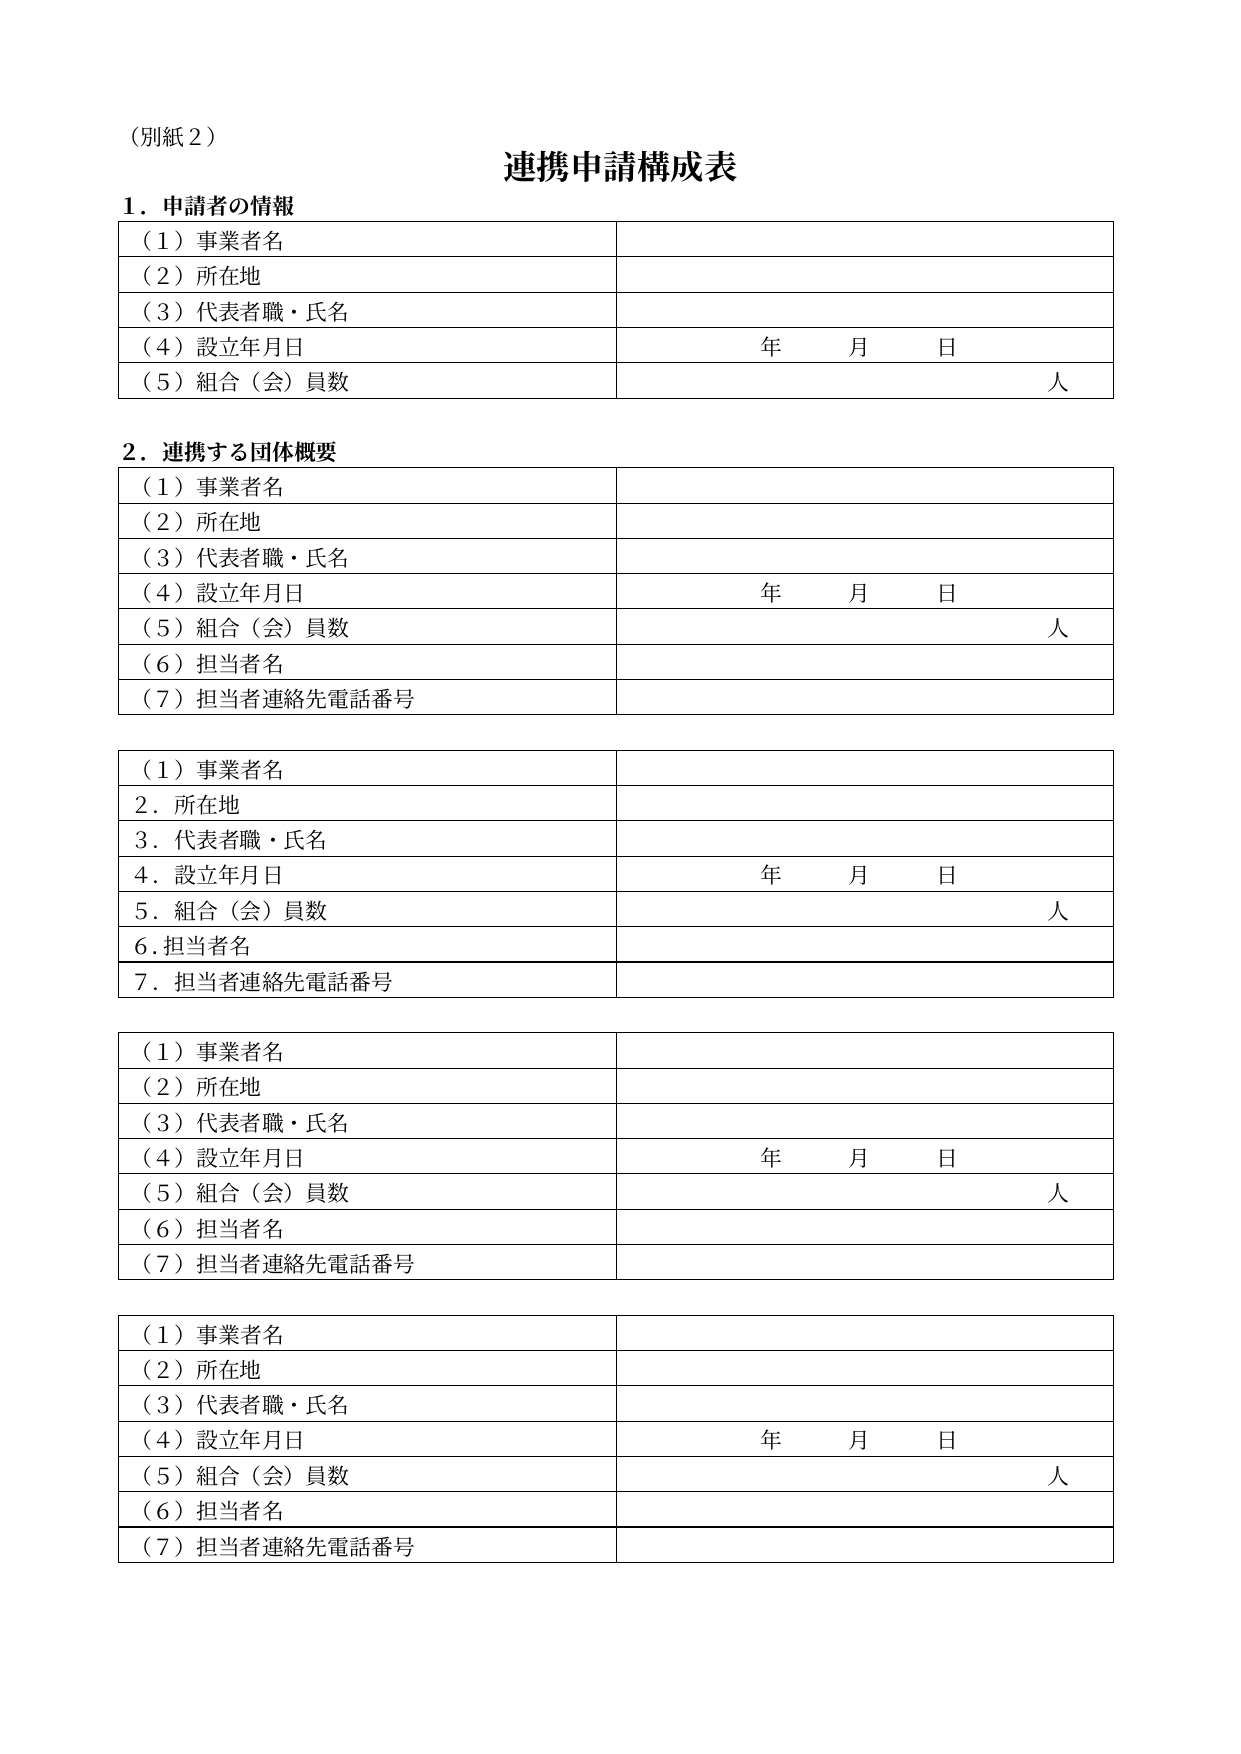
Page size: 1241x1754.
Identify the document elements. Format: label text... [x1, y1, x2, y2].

table_cell （３）代表者職・氏名 [119, 539, 616, 573]
table_cell 年 月 日 [617, 857, 1113, 891]
table_cell [617, 927, 1113, 961]
table_cell （６）担当者名 [119, 1210, 616, 1244]
table_cell （３）代表者職・氏名 [119, 1104, 616, 1138]
table_cell [617, 1528, 1113, 1562]
table_cell （３）代表者職・氏名 [119, 1386, 616, 1421]
table_cell 人 [617, 1174, 1113, 1209]
text 連携申請構成表 [118, 152, 1122, 187]
table_cell （２）所在地 [119, 504, 616, 538]
table_header [617, 222, 1113, 256]
table_cell [617, 1104, 1113, 1138]
table_header [617, 1316, 1113, 1350]
table_cell [617, 680, 1113, 714]
table_cell [617, 293, 1113, 327]
table_cell ３．代表者職・氏名 [119, 821, 616, 856]
table_cell （４）設立年月日 [119, 1139, 616, 1173]
table_cell [617, 1386, 1113, 1421]
table_cell （４）設立年月日 [119, 1422, 616, 1456]
table_header （１）事業者名 [119, 1033, 616, 1067]
table_cell [617, 821, 1113, 856]
table_cell [617, 963, 1113, 997]
table_cell （２）所在地 [119, 1069, 616, 1103]
table_cell 人 [617, 892, 1113, 926]
table_cell 人 [617, 363, 1113, 397]
table_cell 人 [617, 609, 1113, 644]
table_cell [617, 1492, 1113, 1526]
table_cell （２）所在地 [119, 257, 616, 292]
table_header （１）事業者名 [119, 222, 616, 256]
table_cell [617, 645, 1113, 679]
table_cell ４．設立年月日 [119, 857, 616, 891]
text （別紙２） [118, 118, 1122, 152]
table_cell （４）設立年月日 [119, 328, 616, 362]
table_cell （５）組合（会）員数 [119, 609, 616, 644]
table_cell 年 月 日 [617, 574, 1113, 608]
table_cell （５）組合（会）員数 [119, 1457, 616, 1491]
table_header （１）事業者名 [119, 751, 616, 785]
table_cell 年 月 日 [617, 1139, 1113, 1173]
table_cell ２．所在地 [119, 786, 616, 820]
table_cell [617, 1351, 1113, 1385]
text １．申請者の情報 [118, 187, 1122, 221]
table_cell （６）担当者名 [119, 1492, 616, 1526]
table_cell （２）所在地 [119, 1351, 616, 1385]
table_cell ６. 担当者名 [119, 927, 616, 961]
table_header [617, 468, 1113, 502]
table_cell （７）担当者連絡先電話番号 [119, 1528, 616, 1562]
table_cell （４）設立年月日 [119, 574, 616, 608]
table_cell （３）代表者職・氏名 [119, 293, 616, 327]
table_cell 人 [617, 1457, 1113, 1491]
table_cell （５）組合（会）員数 [119, 363, 616, 397]
table_cell ７．担当者連絡先電話番号 [119, 963, 616, 997]
table_cell [617, 1245, 1113, 1279]
table_header （１）事業者名 [119, 1316, 616, 1350]
table_cell （６）担当者名 [119, 645, 616, 679]
table_cell [617, 1069, 1113, 1103]
table_cell [617, 504, 1113, 538]
table_cell [617, 1210, 1113, 1244]
table_cell 年 月 日 [617, 328, 1113, 362]
table_cell （７）担当者連絡先電話番号 [119, 680, 616, 714]
table_header [617, 751, 1113, 785]
table_cell [617, 257, 1113, 292]
table_header [617, 1033, 1113, 1067]
table_cell [617, 786, 1113, 820]
text ２．連携する団体概要 [118, 433, 1122, 467]
table_cell （５）組合（会）員数 [119, 1174, 616, 1209]
table_cell 年 月 日 [617, 1422, 1113, 1456]
table_header （１）事業者名 [119, 468, 616, 502]
table_cell （７）担当者連絡先電話番号 [119, 1245, 616, 1279]
table_cell [617, 539, 1113, 573]
table_cell ５．組合（会）員数 [119, 892, 616, 926]
